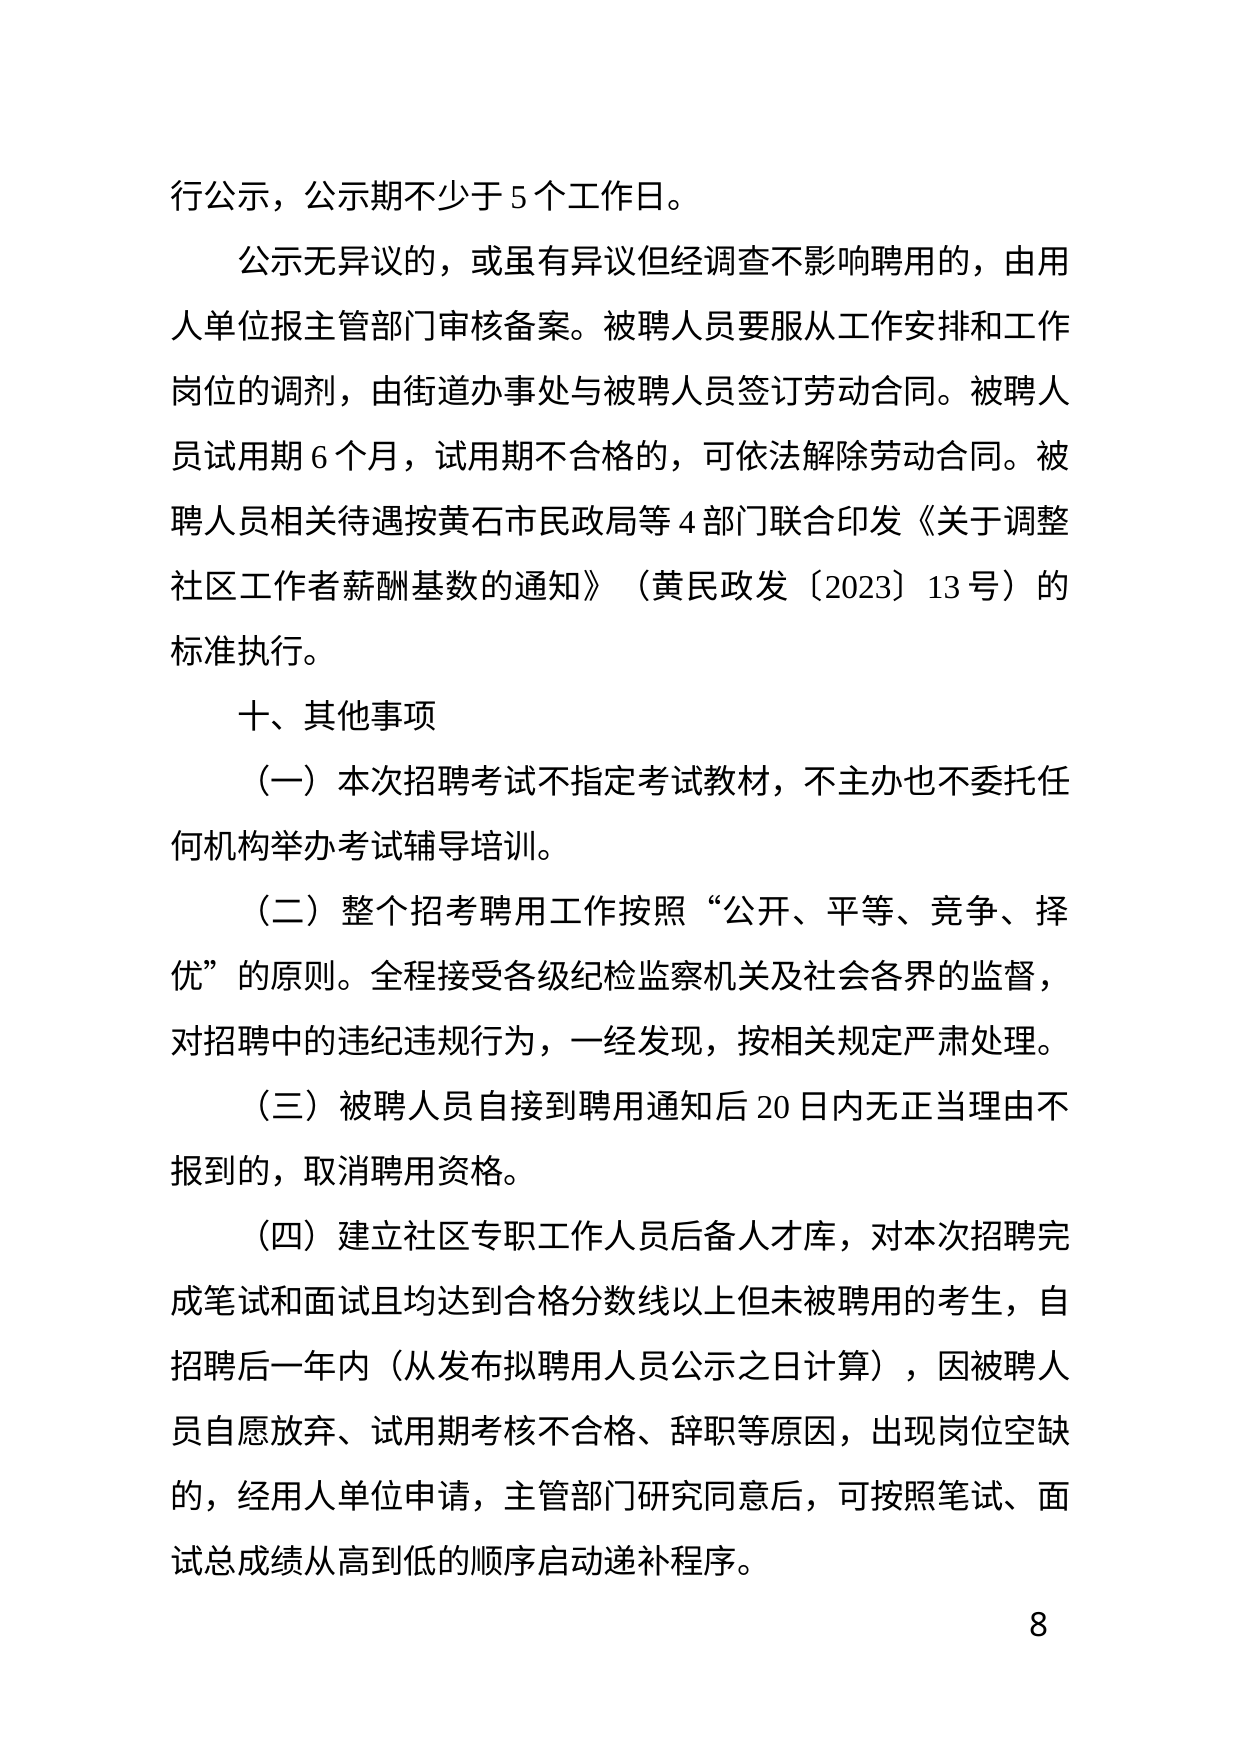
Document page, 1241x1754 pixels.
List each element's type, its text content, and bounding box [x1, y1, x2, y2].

text （三）被聘人员自接到聘用通知后20日内无正当理由不报到的，取消聘用资格。 [170, 1072, 1070, 1202]
text （二）整个招考聘用工作按照“公开、平等、竞争、择优”的原则。全程接受各级纪检监察机关及社会各界的监督，对招聘中的违纪违规行为，一经发现，按相关规定严肃处理。 [170, 877, 1070, 1072]
text （四）建立社区专职工作人员后备人才库，对本次招聘完成笔试和面试且均达到合格分数线以上但未被聘用的考生，自招聘后一年内（从发布拟聘用人员公示之日计算），因被聘人员自愿放弃、试用期考核不合格、辞职等原因，出现岗位空缺的，经用人单位申请，主管部门研究同意后，可按照笔试、面试总成绩从高到低的顺序启动递补程序。 [170, 1202, 1070, 1592]
text （一）本次招聘考试不指定考试教材，不主办也不委托任何机构举办考试辅导培训。 [170, 747, 1070, 877]
text 十、其他事项 [170, 682, 1070, 747]
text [170, 162, 1070, 227]
text 公示无异议的，或虽有异议但经调查不影响聘用的，由用人单位报主管部门审核备案。被聘人员要服从工作安排和工作岗位的调剂，由街道办事处与被聘人员签订劳动合同。被聘人员试用期6个月，试用期不合格的，可依法解除劳动合同。被聘人员相关待遇按黄石市民政局等4部门联合印发《关于调整社区工作者薪酬基数的通知》（黄民政发〔2023〕13号）的标准执行。 [170, 227, 1070, 682]
